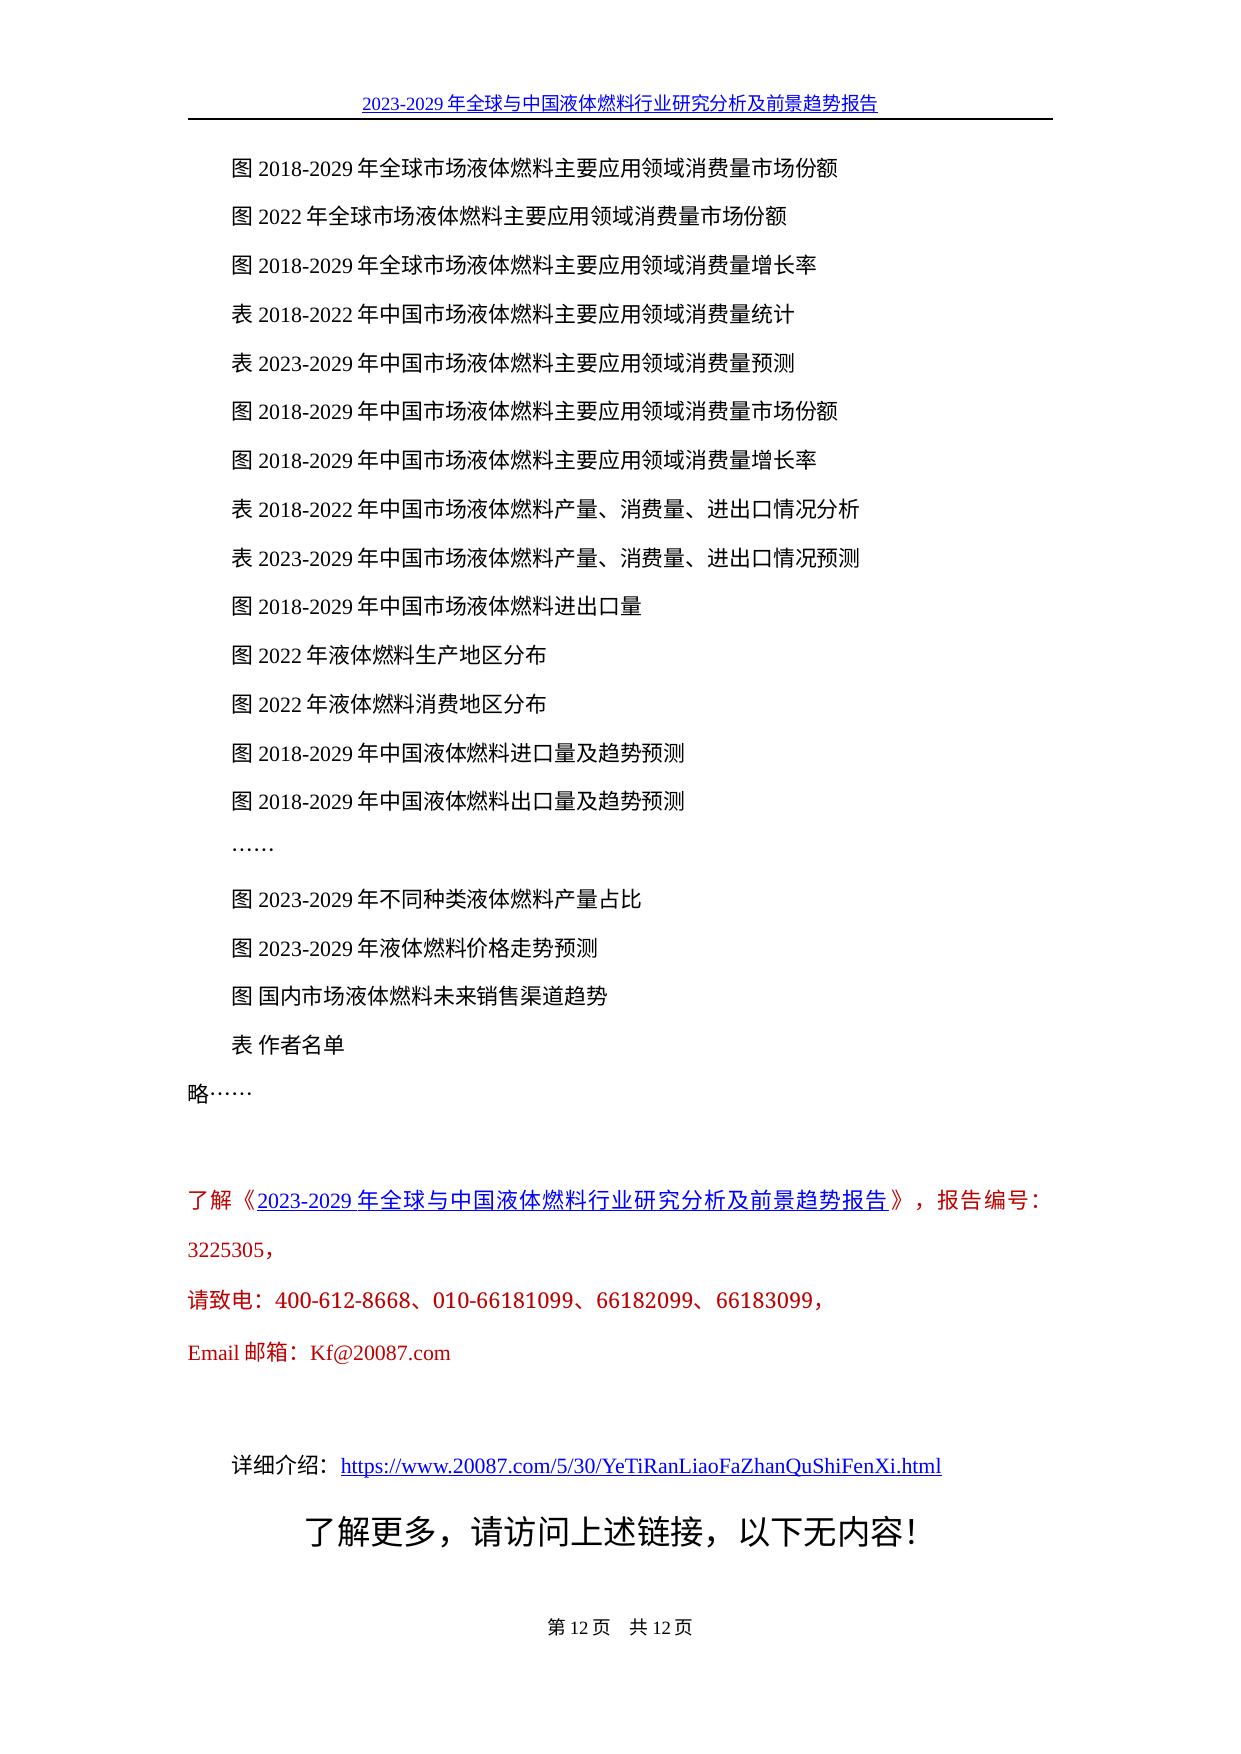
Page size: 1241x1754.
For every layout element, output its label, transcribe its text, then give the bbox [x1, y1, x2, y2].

text 请致电：400-612-8668、010-66181099、66182099、66183099， [187, 1283, 1053, 1316]
title 了解更多，请访问上述链接，以下无内容！ [187, 1498, 1053, 1563]
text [187, 150, 1053, 1109]
text 了解《2023-2029年全球与中国液体燃料行业研究分析及前景趋势报告》，报告编号：3225305， [187, 1183, 1053, 1264]
text Email邮箱：Kf@20087.com [187, 1335, 1053, 1367]
text 详细介绍：https://www.20087.com/5/30/YeTiRanLiaoFaZhanQuShiFenXi.html [187, 1448, 1053, 1480]
